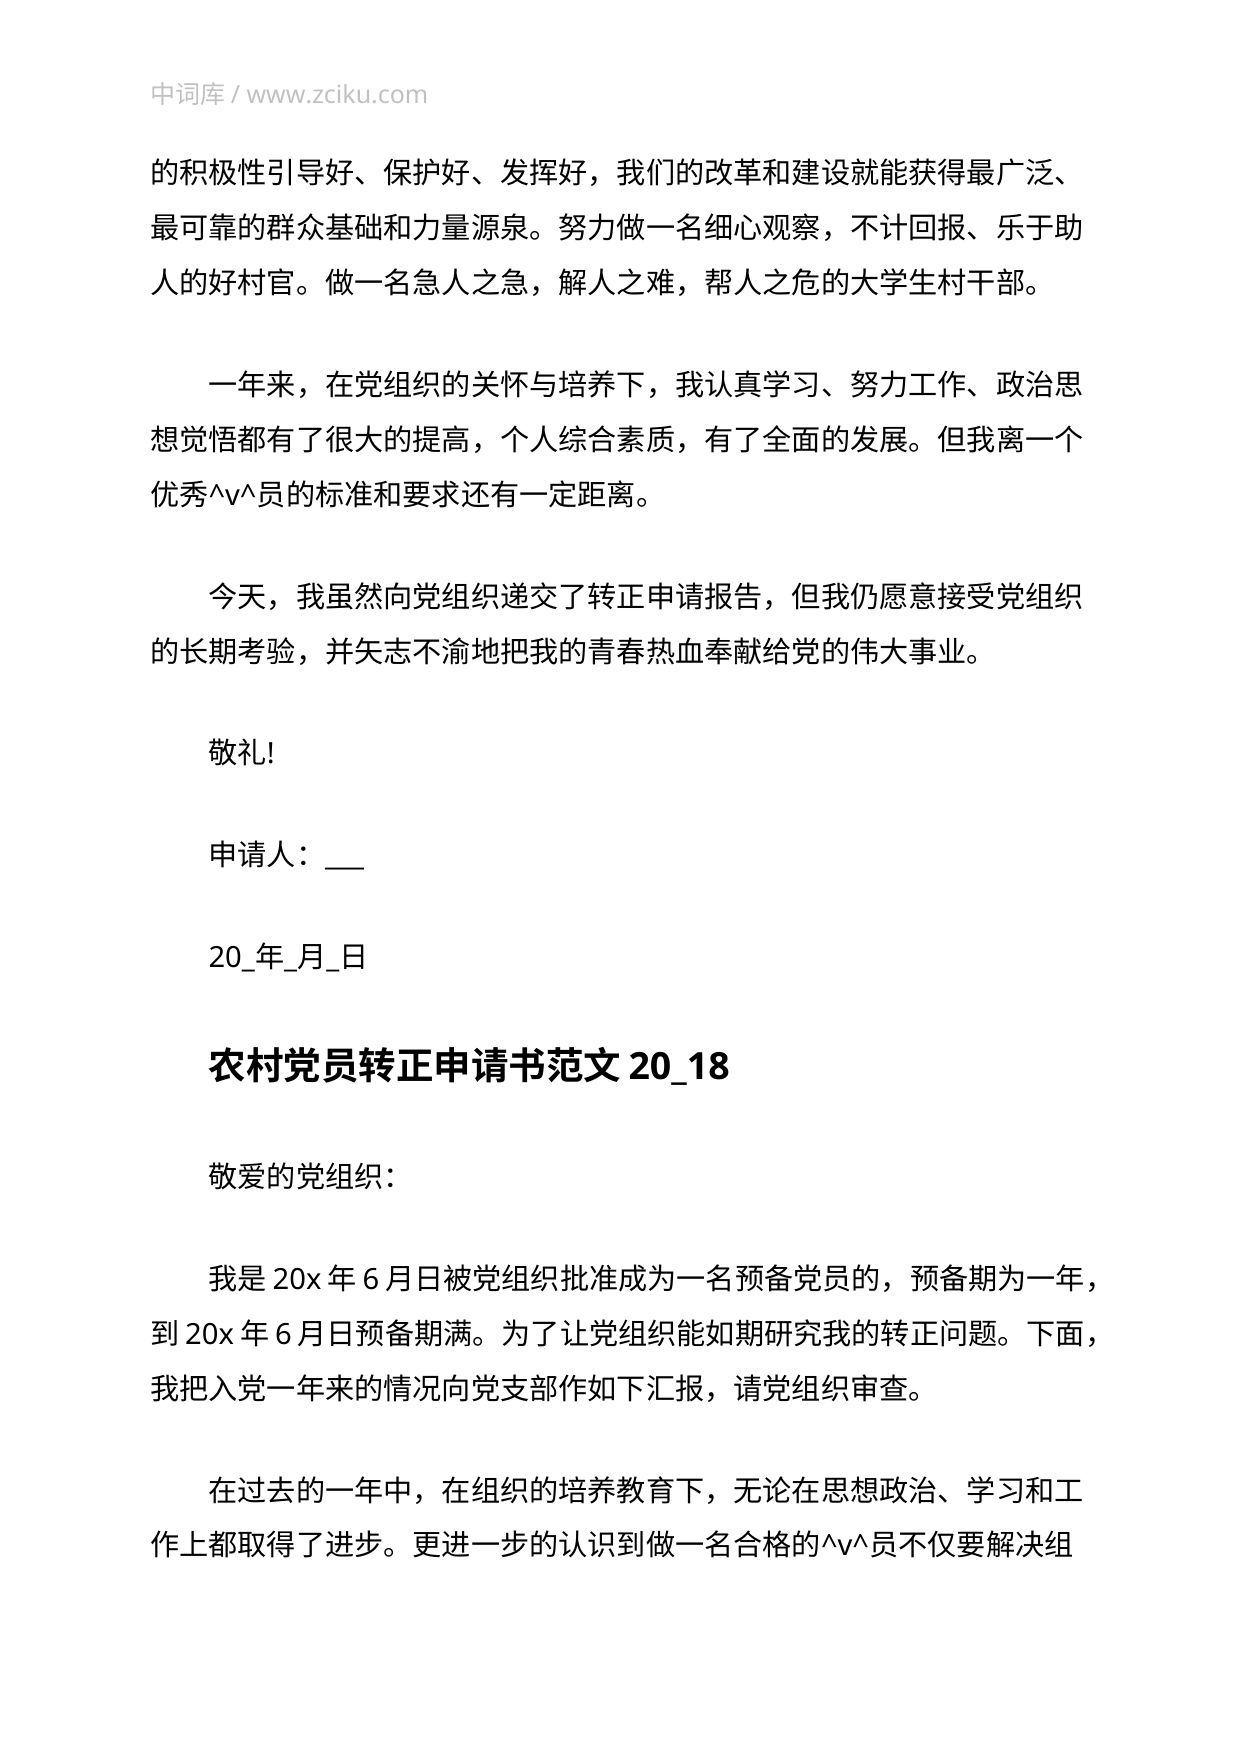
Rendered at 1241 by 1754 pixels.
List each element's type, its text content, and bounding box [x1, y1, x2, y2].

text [150, 150, 1090, 302]
text 农村党员转正申请书范文20_18 [150, 1036, 1090, 1090]
text 我是20x年6月日被党组织批准成为一名预备党员的，预备期为一年，到20x年6月日预备期满。为了让党组织能如期研究我的转正问题。下面，我把入党一年来的情况向党支部作如下汇报，请党组织审查。 [150, 1255, 1090, 1408]
text 一年来，在党组织的关怀与培养下，我认真学习、努力工作、政治思想觉悟都有了很大的提高，个人综合素质，有了全面的发展。但我离一个优秀^v^员的标准和要求还有一定距离。 [150, 362, 1090, 514]
text 敬爱的党组织： [150, 1153, 1090, 1196]
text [150, 1467, 1090, 1564]
text 今天，我虽然向党组织递交了转正申请报告，但我仍愿意接受党组织的长期考验，并矢志不渝地把我的青春热血奉献给党的伟大事业。 [150, 573, 1090, 671]
text 敬礼! [150, 730, 1090, 772]
text 申请人：___ [150, 832, 1090, 874]
text 20_年_月_日 [150, 934, 1090, 976]
